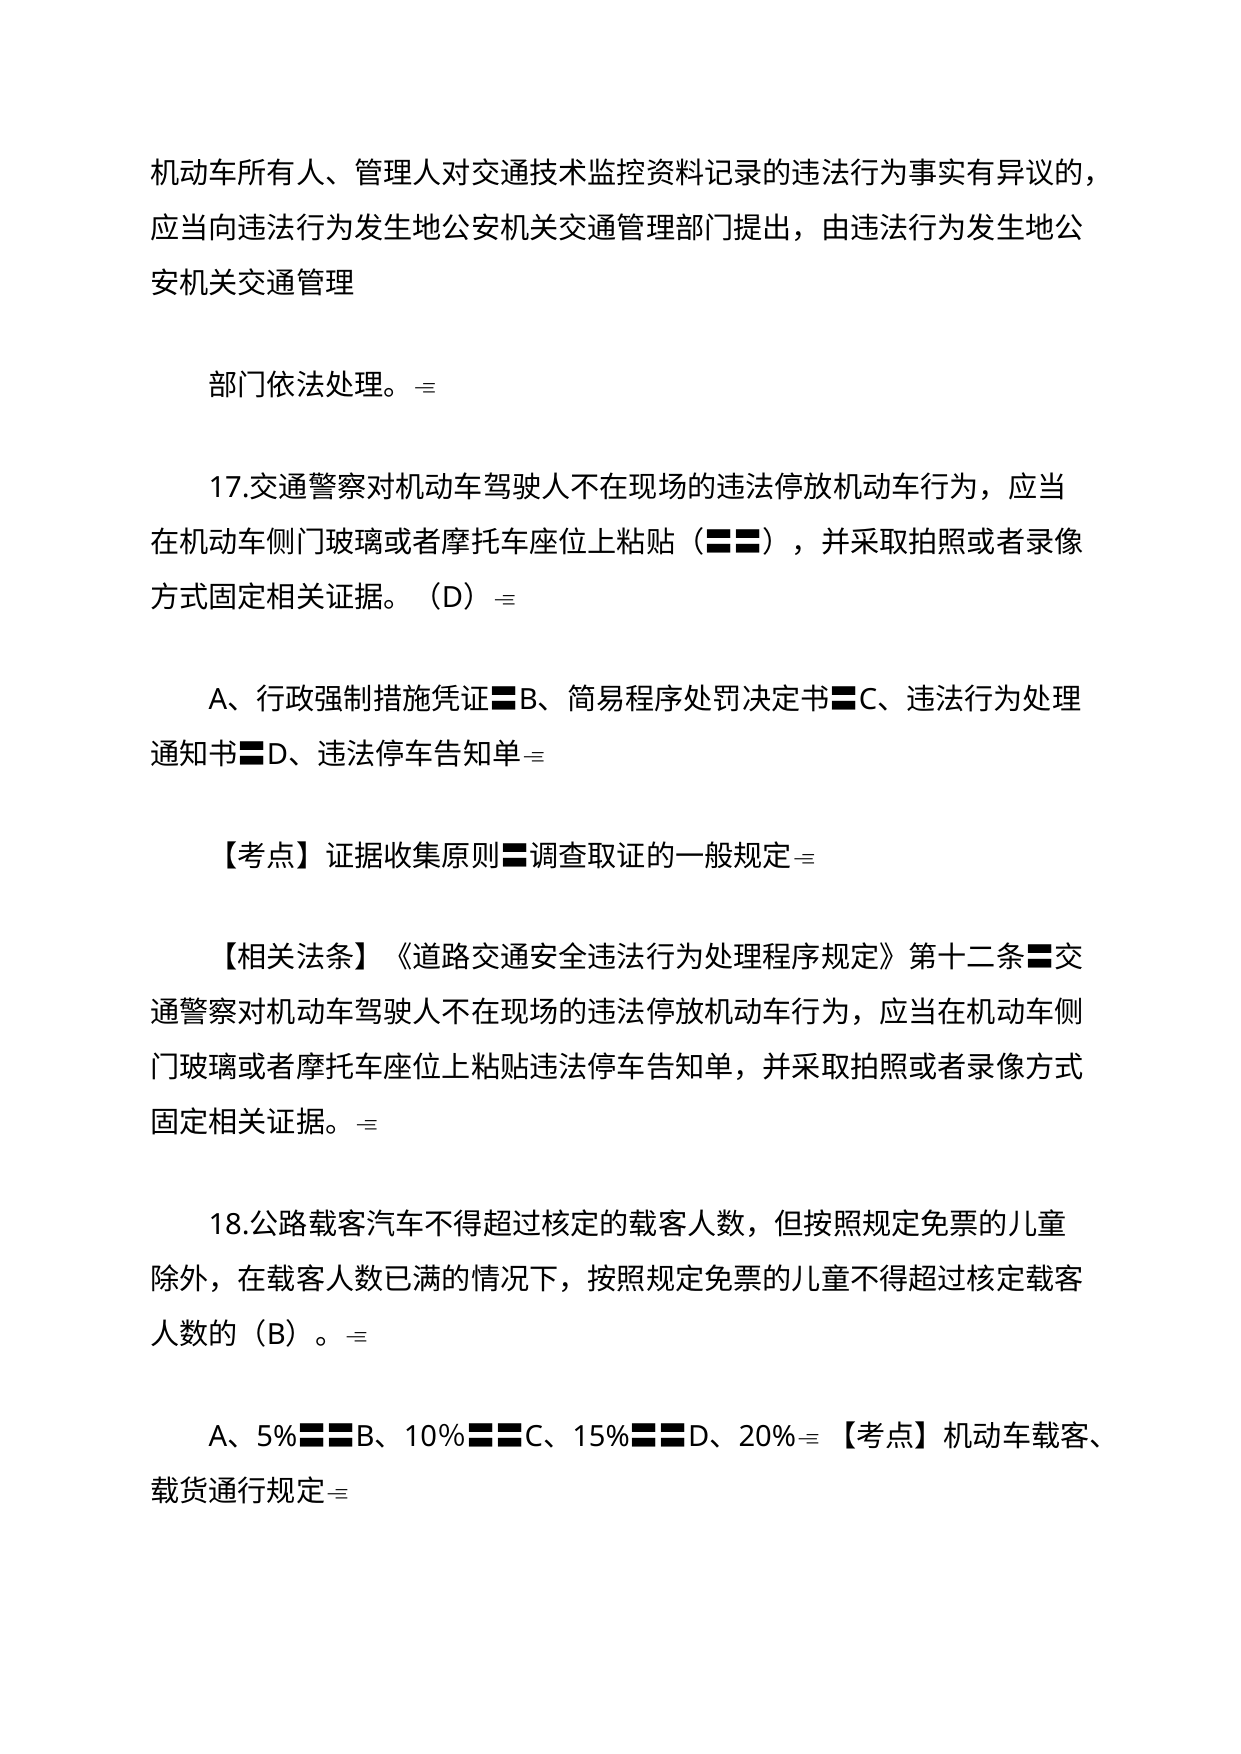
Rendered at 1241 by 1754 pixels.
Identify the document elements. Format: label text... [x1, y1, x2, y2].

text 【相关法条】《道路交通安全违法行为处理程序规定》第十二条〓交通警察对机动车驾驶人不在现场的违法停放机动车行为，应当在机动车侧门玻璃或者摩托车座位上粘贴违法停车告知单，并采取拍照或者录像方式固定相关证据。 [150, 934, 1090, 1141]
text A、5%〓〓B、10％〓〓C、15%〓〓D、20% 【考点】机动车载客、载货通行规定 [150, 1412, 1090, 1509]
text 【考点】证据收集原则〓调查取证的一般规定 [150, 832, 1090, 874]
text 18.公路载客汽车不得超过核定的载客人数，但按照规定免票的儿童除外，在载客人数已满的情况下，按照规定免票的儿童不得超过核定载客人数的（B）。 [150, 1200, 1090, 1353]
text 部门依法处理。 [150, 362, 1090, 404]
text A、行政强制措施凭证〓B、简易程序处罚决定书〓C、违法行为处理通知书〓D、违法停车告知单 [150, 675, 1090, 773]
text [150, 150, 1090, 302]
text 17.交通警察对机动车驾驶人不在现场的违法停放机动车行为，应当在机动车侧门玻璃或者摩托车座位上粘贴（〓〓），并采取拍照或者录像方式固定相关证据。（D） [150, 463, 1090, 616]
